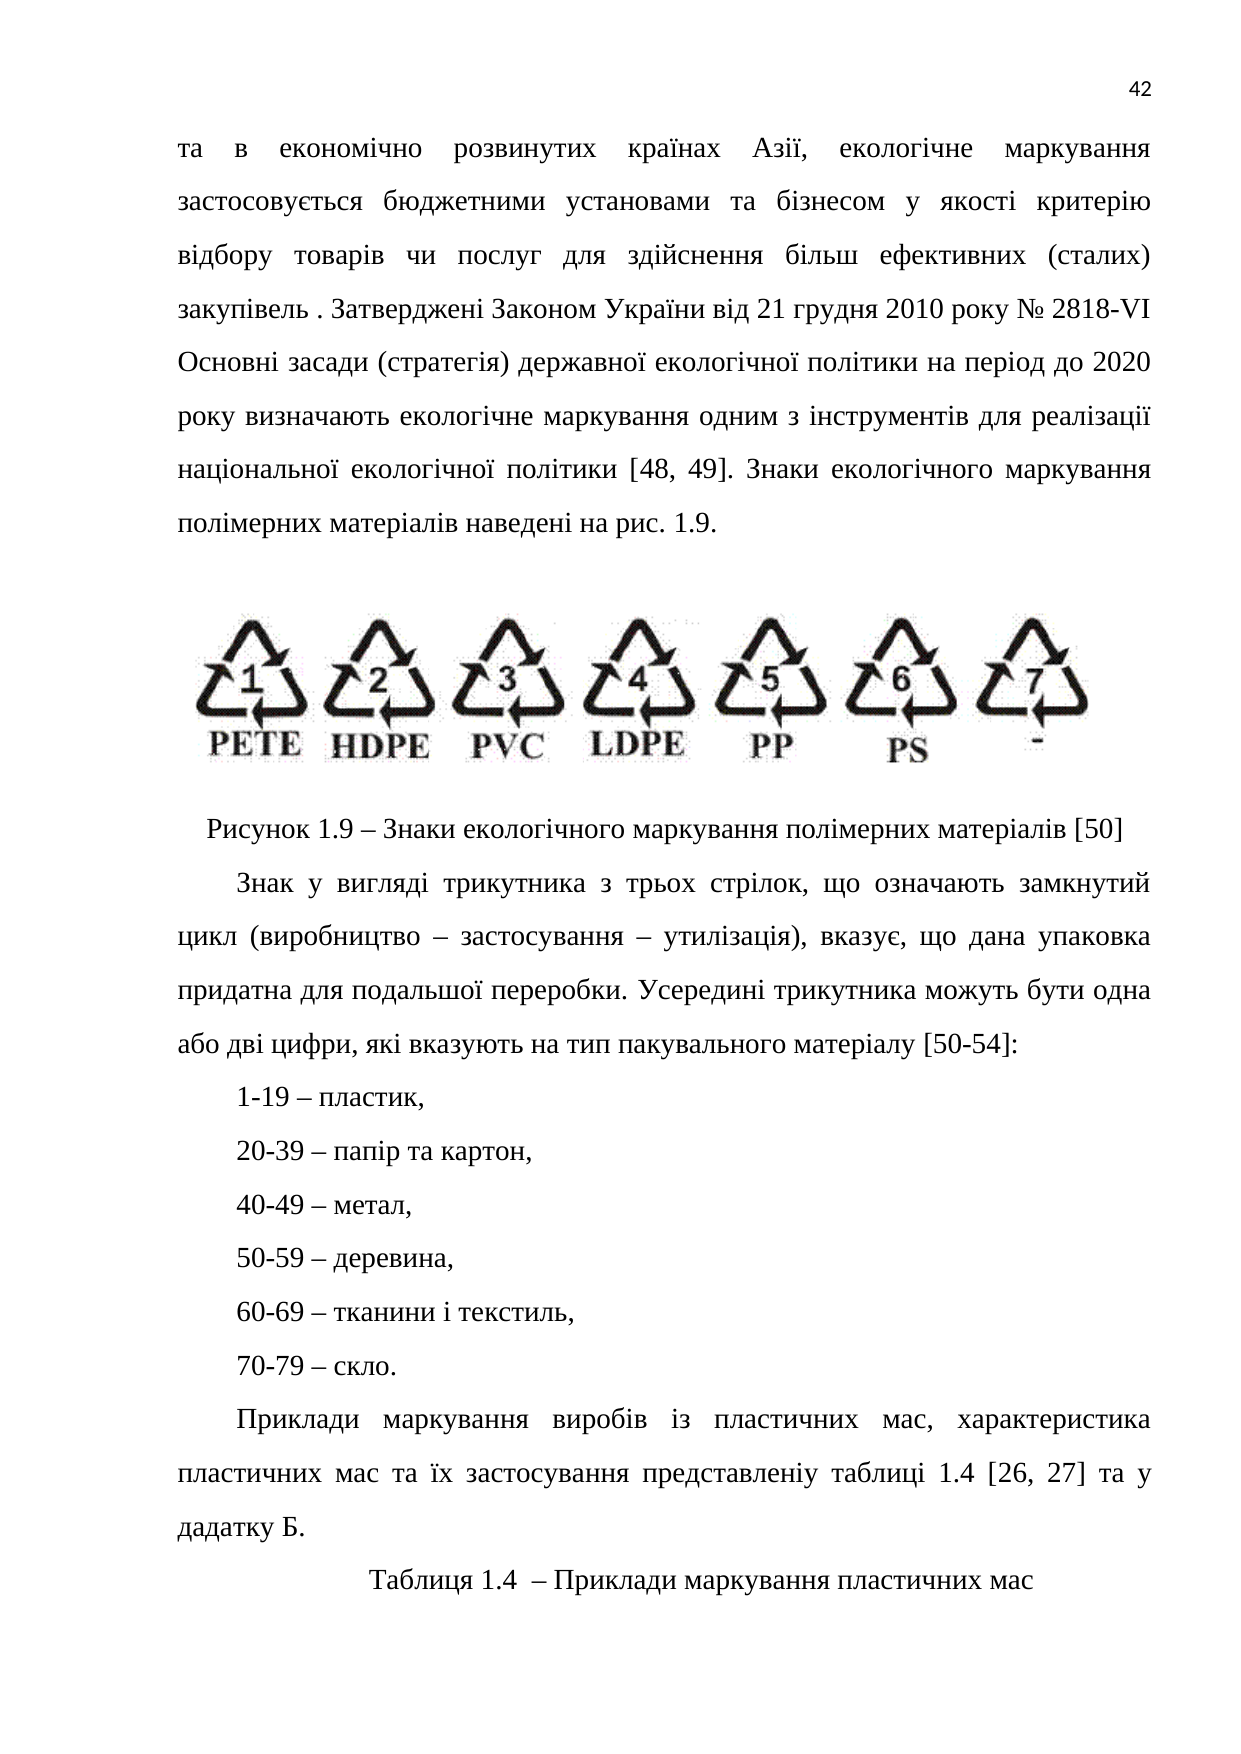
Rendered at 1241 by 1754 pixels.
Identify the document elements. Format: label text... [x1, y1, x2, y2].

text Рисунок 1.9 – Знаки екологічного маркування полімерних матеріалів [50] [177, 811, 1152, 845]
text 70-79 – скло. [177, 1348, 1152, 1381]
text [177, 130, 1152, 539]
text 20-39 – папір та картон, [177, 1133, 1152, 1167]
text Таблиця 1.4 – Приклади маркування пластичних мас [177, 1562, 1152, 1596]
text Знак у вигляді трикутника з трьох стрілок, що означають замкнутий цикл (виробництво – застосування – утилізація), вказує, що дана упаковка придатна для подальшої переробки. Усередині трикутника можуть бути одна або дві цифри, які вказують на тип пакувального матеріалу [50-54]: [177, 865, 1152, 1059]
text 40-49 – метал, [177, 1187, 1152, 1220]
text 1-19 – пластик, [177, 1079, 1152, 1113]
text 50-59 – деревина, [177, 1240, 1152, 1274]
picture [177, 558, 1144, 794]
text 60-69 – тканини і текстиль, [177, 1294, 1152, 1328]
text Приклади маркування виробів із пластичних мас, характеристика пластичних мас та їх застосування представленіу таблиці 1.4 [26, 27] та у дадатку Б. [177, 1401, 1152, 1542]
